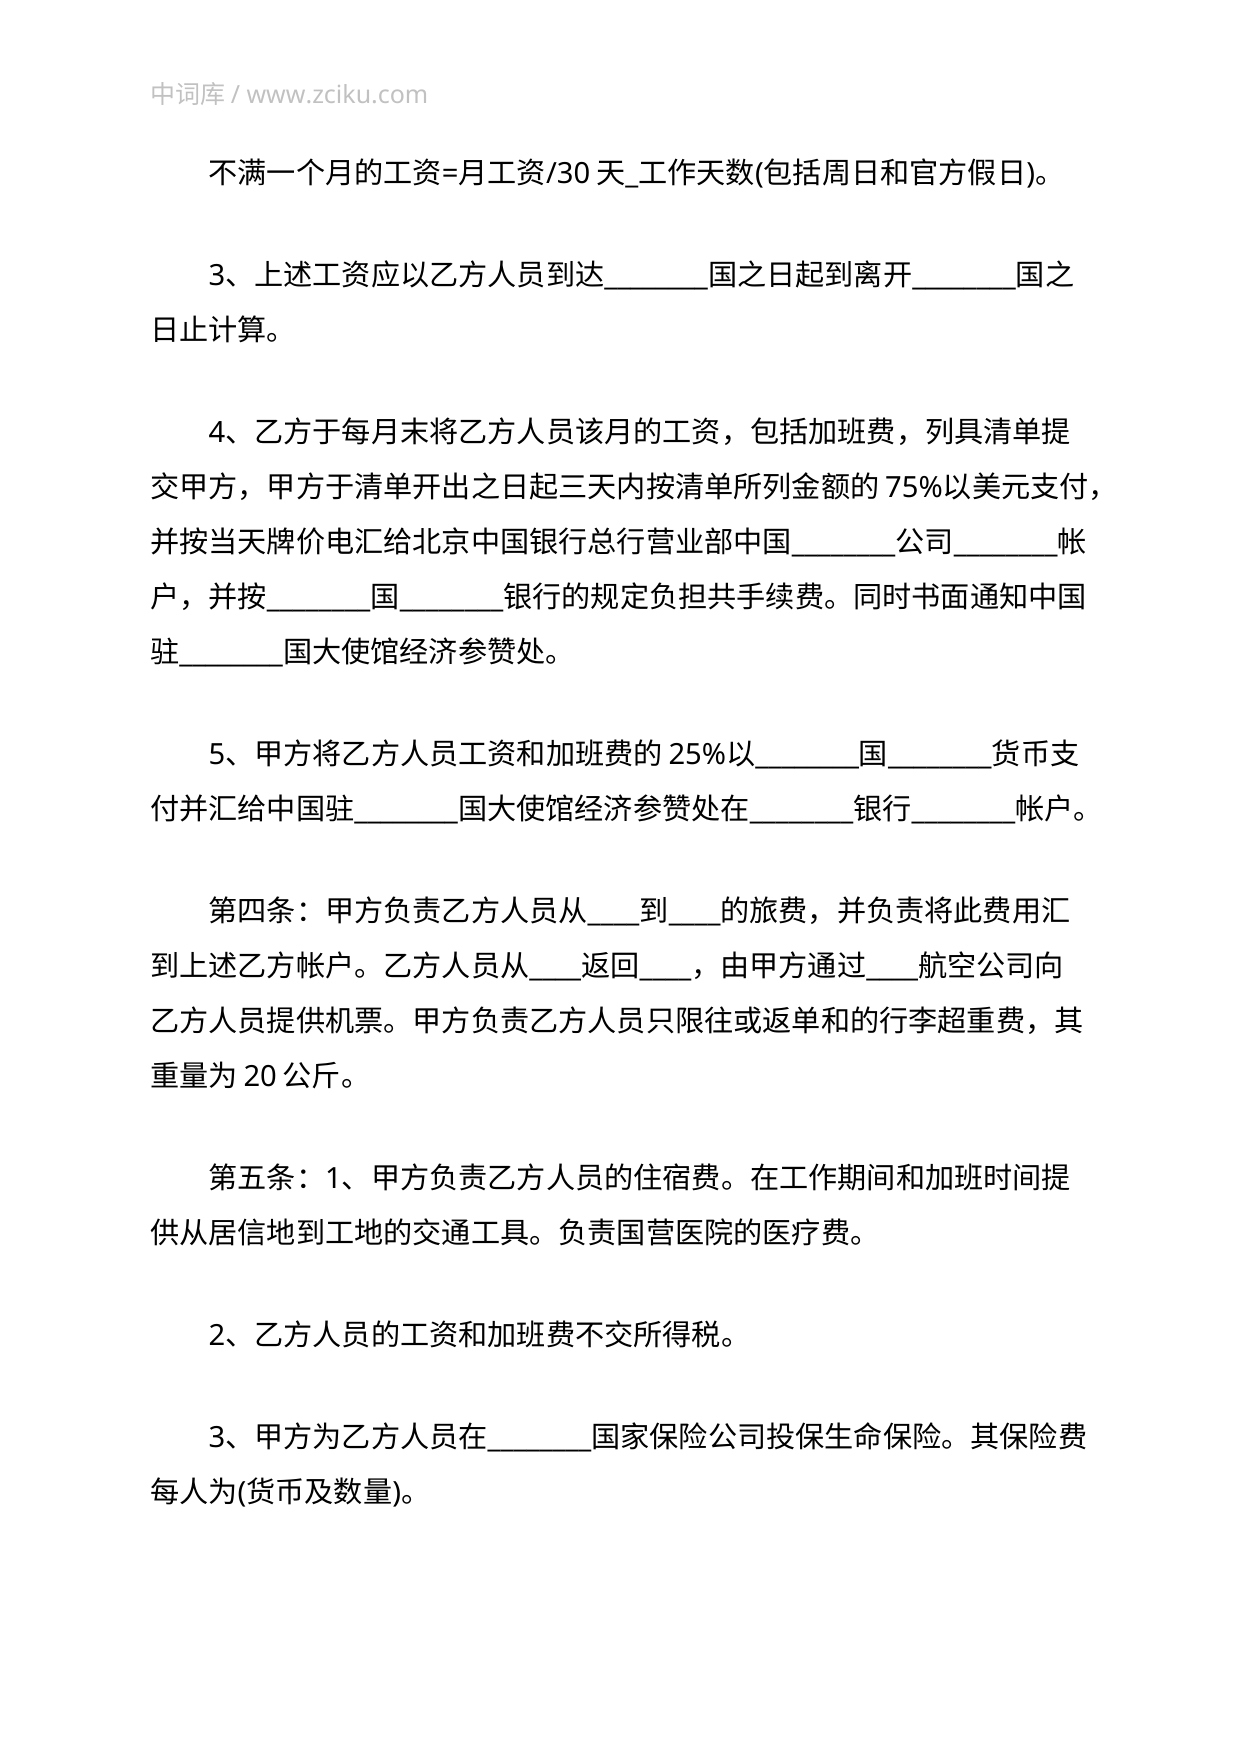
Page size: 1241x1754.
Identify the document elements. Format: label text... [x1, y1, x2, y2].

text 不满一个月的工资=月工资/30天_工作天数(包括周日和官方假日)。 [150, 150, 1090, 192]
text 3、甲方为乙方人员在________国家保险公司投保生命保险。其保险费每人为(货币及数量)。 [150, 1413, 1090, 1511]
text 5、甲方将乙方人员工资和加班费的25%以________国________货币支付并汇给中国驻________国大使馆经济参赞处在________银行________帐户。 [150, 731, 1090, 828]
text 4、乙方于每月末将乙方人员该月的工资，包括加班费，列具清单提交甲方，甲方于清单开出之日起三天内按清单所列金额的75%以美元支付，并按当天牌价电汇给北京中国银行总行营业部中国________公司________帐户，并按________国________银行的规定负担共手续费。同时书面通知中国驻________国大使馆经济参赞处。 [150, 409, 1090, 671]
text 第五条：1、甲方负责乙方人员的住宿费。在工作期间和加班时间提供从居信地到工地的交通工具。负责国营医院的医疗费。 [150, 1154, 1090, 1252]
text 3、上述工资应以乙方人员到达________国之日起到离开________国之日止计算。 [150, 252, 1090, 349]
text 第四条：甲方负责乙方人员从____到____的旅费，并负责将此费用汇到上述乙方帐户。乙方人员从____返回____，由甲方通过____航空公司向乙方人员提供机票。甲方负责乙方人员只限往或返单和的行李超重费，其重量为20公斤。 [150, 888, 1090, 1095]
text 2、乙方人员的工资和加班费不交所得税。 [150, 1311, 1090, 1354]
